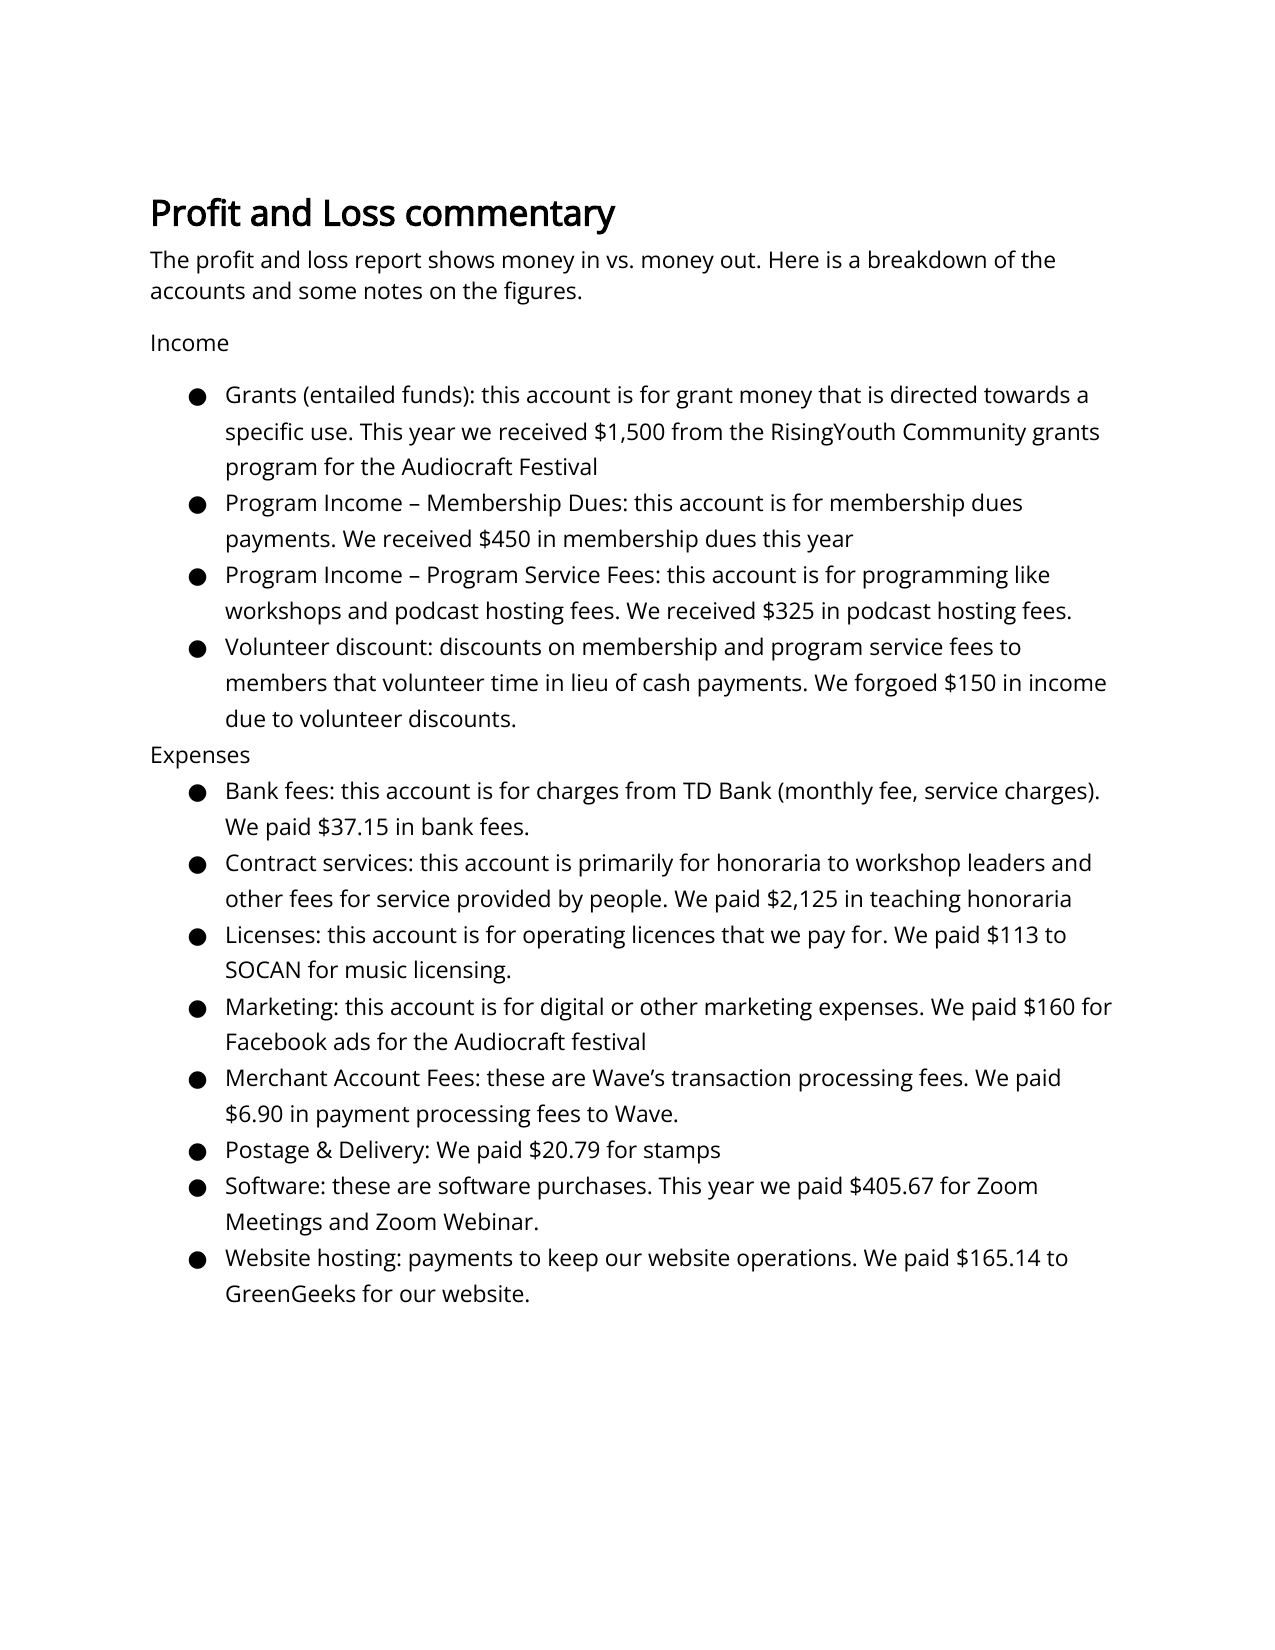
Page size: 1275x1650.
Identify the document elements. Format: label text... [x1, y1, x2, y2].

list Software: these are software purchases. This year we paid $405.67 for Zoom Meetings and Zoom Webinar. [187, 1170, 1125, 1237]
list Bank fees: this account is for charges from TD Bank (monthly fee, service charges). We paid $37.15 in bank fees. [187, 775, 1125, 842]
list Postage & Delivery: We paid $20.79 for stamps [187, 1134, 1125, 1165]
list Grants (entailed funds): this account is for grant money that is directed towards a specific use. This year we received $1,500 from the RisingYouth Community grants program for the Audiocraft Festival [187, 379, 1125, 483]
list Merchant Account Fees: these are Wave’s transaction processing fees. We paid $6.90 in payment processing fees to Wave. [187, 1062, 1125, 1129]
list Volunteer discount: discounts on membership and program service fees to members that volunteer time in lieu of cash payments. We forgoed $150 in income due to volunteer discounts. [187, 631, 1125, 734]
text The profit and loss report shows money in vs. money out. Here is a breakdown of the accounts and some notes on the figures. [150, 244, 1125, 307]
subtitle Profit and Loss commentary [150, 187, 1125, 236]
list Contract services: this account is primarily for honoraria to workshop leaders and other fees for service provided by people. We paid $2,125 in teaching honoraria [187, 847, 1125, 914]
list Website hosting: payments to keep our website operations. We paid $165.14 to GreenGeeks for our website. [187, 1242, 1125, 1309]
text Expenses [150, 739, 1125, 770]
list Program Income – Membership Dues: this account is for membership dues payments. We received $450 in membership dues this year [187, 487, 1125, 554]
list Program Income – Program Service Fees: this account is for programming like workshops and podcast hosting fees. We received $325 in podcast hosting fees. [187, 559, 1125, 626]
text Income [150, 327, 1125, 359]
list Marketing: this account is for digital or other marketing expenses. We paid $160 for Facebook ads for the Audiocraft festival [187, 990, 1125, 1058]
list Licenses: this account is for operating licences that we pay for. We paid $113 to SOCAN for music licensing. [187, 918, 1125, 986]
